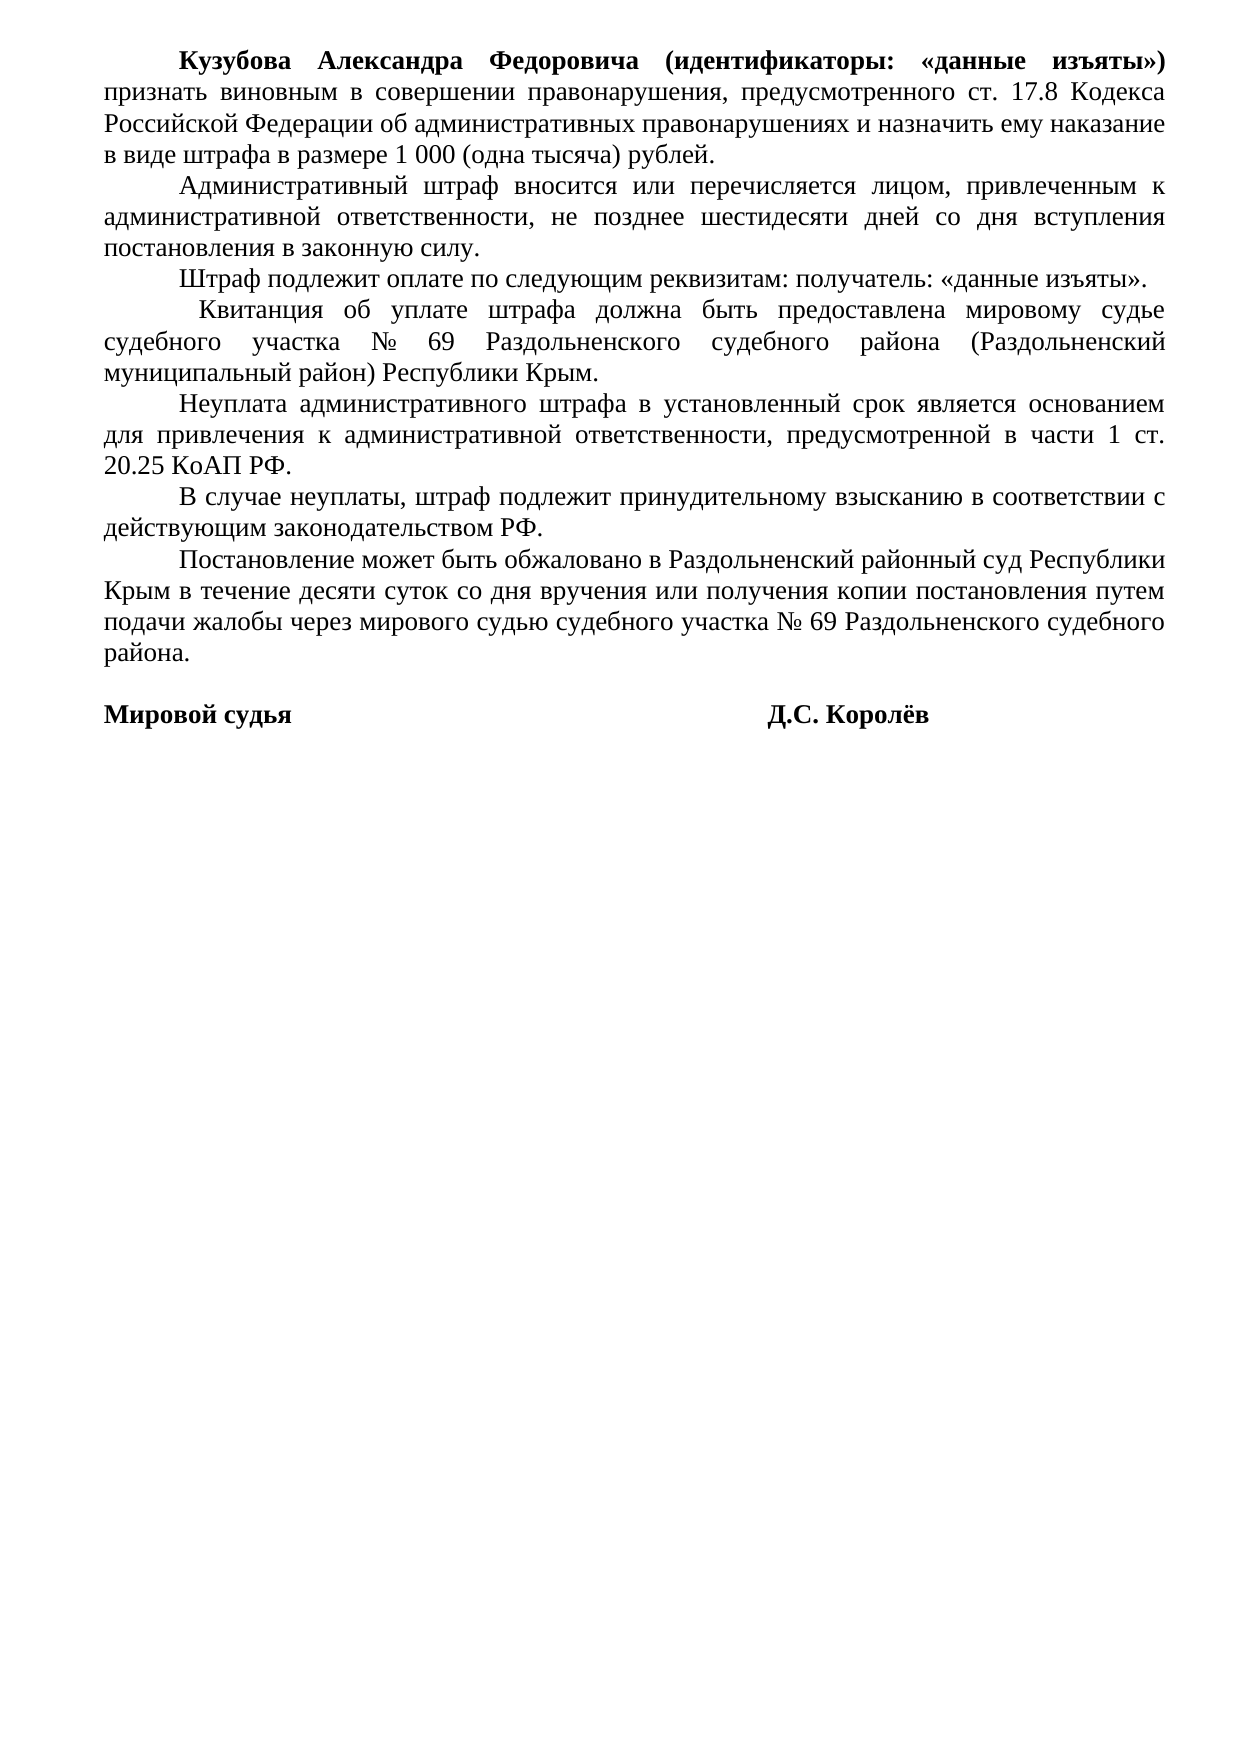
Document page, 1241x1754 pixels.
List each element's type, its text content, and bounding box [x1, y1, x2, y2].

text Неуплата административного штрафа в установленный срок является основанием для привлечения к административной ответственности, предусмотренной в части 1 ст. 20.25 КоАП РФ. [103, 387, 1167, 480]
text Постановление может быть обжаловано в Раздольненский районный суд Республики Крым в течение десяти суток со дня вручения или получения копии постановления путем подачи жалобы через мирового судью судебного участка № 69 Раздольненского судебного района. [103, 543, 1167, 667]
text Штраф подлежит оплате по следующим реквизитам: получатель: «данные изъяты». [103, 262, 1167, 293]
text Кузубова Александра Федоровича (идентификаторы: «данные изъяты») признать виновным в совершении правонарушения, предусмотренного ст. 17.8 Кодекса Российской Федерации об административных правонарушениях и назначить ему наказание в виде штрафа в размере 1 000 (одна тысяча) рублей. [103, 44, 1167, 169]
text Квитанция об уплате штрафа должна быть предоставлена мировому судье судебного участка № 69 Раздольненского судебного района (Раздольненский муниципальный район) Республики Крым. [103, 293, 1167, 387]
text Мировой судья Д.С. Королёв [103, 698, 1167, 729]
text Административный штраф вносится или перечисляется лицом, привлеченным к административной ответственности, не позднее шестидесяти дней со дня вступления постановления в законную силу. [103, 169, 1167, 262]
text В случае неуплаты, штраф подлежит принудительному взысканию в соответствии с действующим законодательством РФ. [103, 480, 1167, 543]
